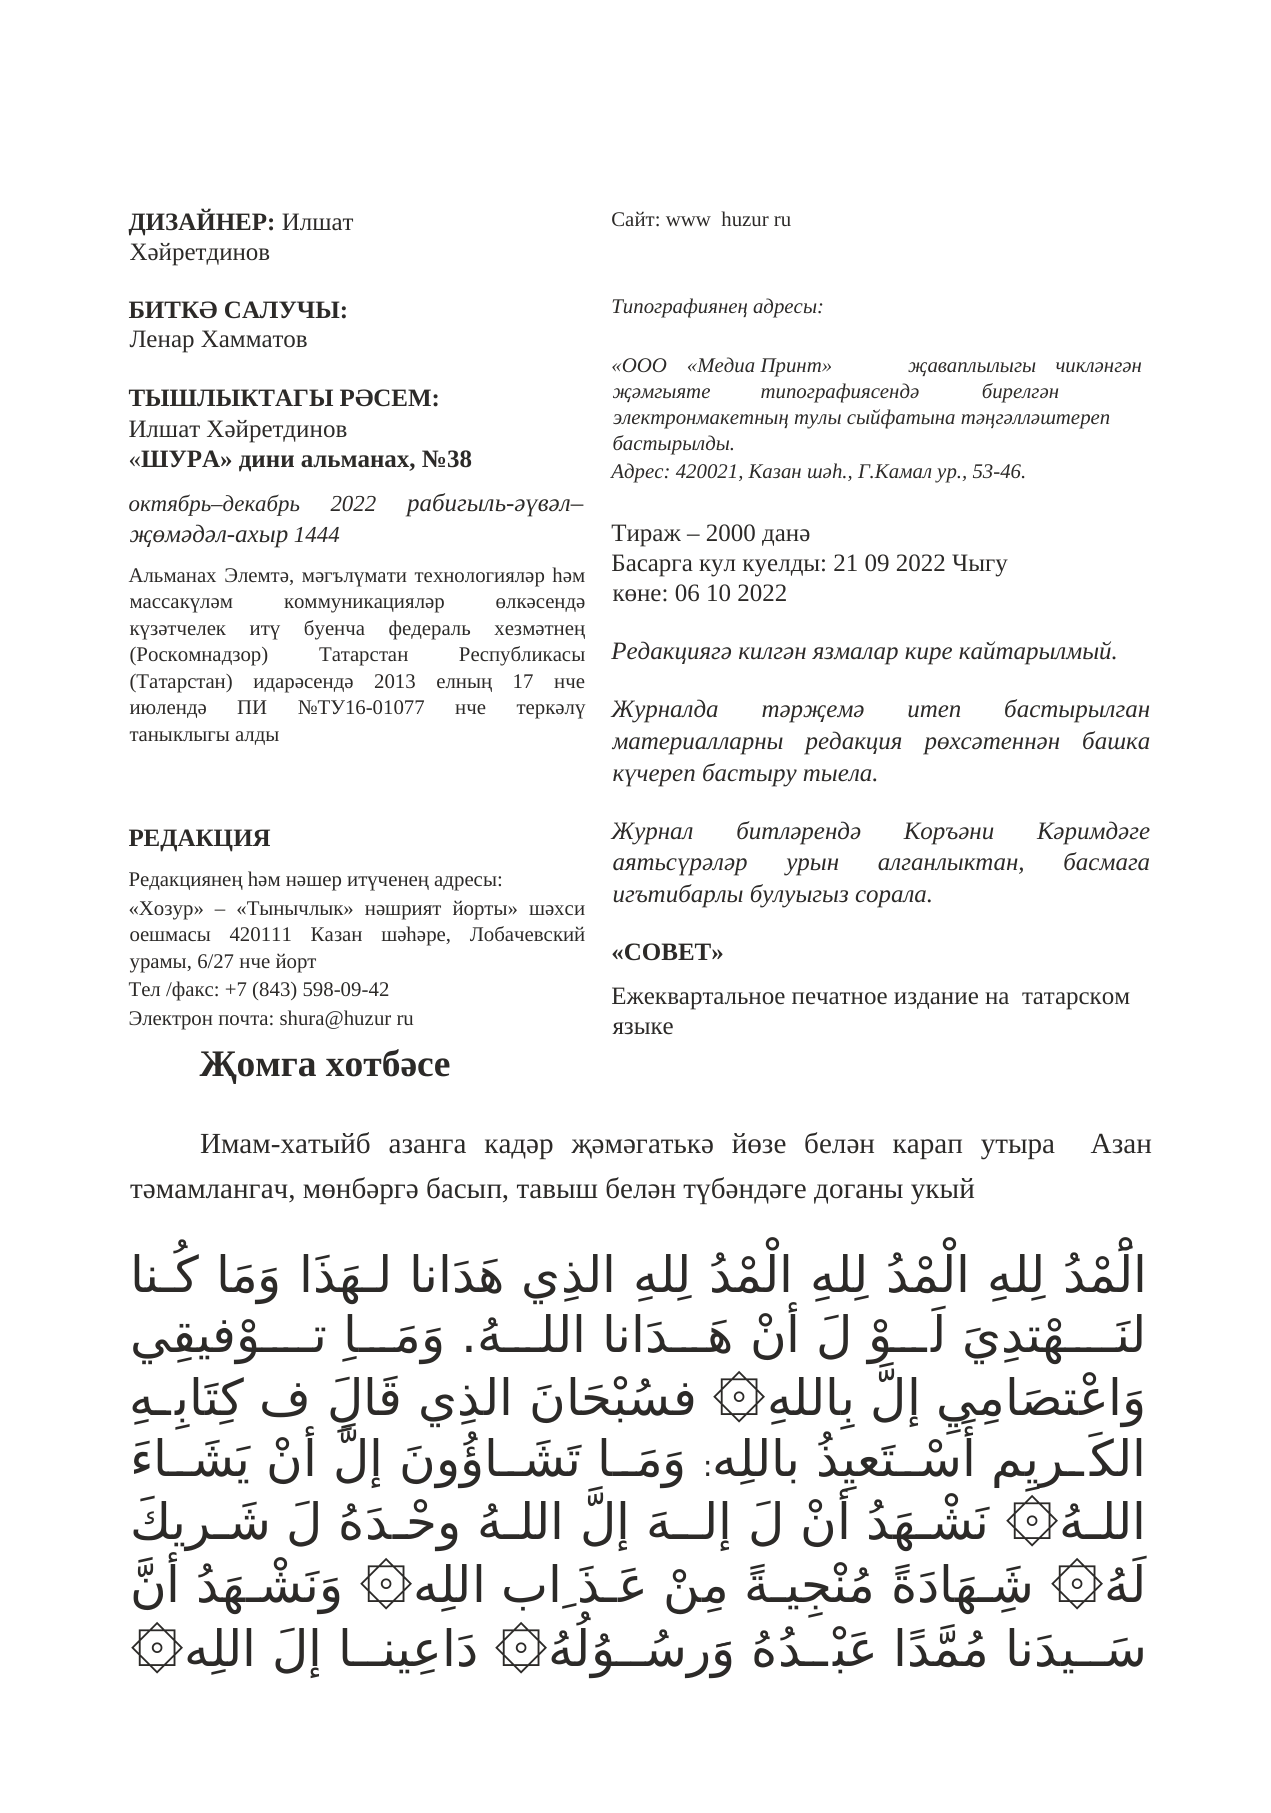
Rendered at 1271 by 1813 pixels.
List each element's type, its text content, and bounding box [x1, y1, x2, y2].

text ДИЗАЙНЕР: Илшат Хәйретдинов [128, 207, 370, 265]
text «Хозур» – «Тынычлык» нәшрият йорты» шәхси оешмасы 420111 Казан шәһәре, Лобачевский урамы, 6/27 нче йорт [128, 896, 586, 973]
text «СОВЕТ» [611, 937, 1153, 966]
text «ООО «Медиа Принт» җаваплылыгы чикләнгән җәмгыяте типографиясендә бирелгән электронмакетның тулы сыйфатына тәңгәлләштереп бастырылды. [611, 353, 1153, 454]
text Редакциягә килгән язмалар кире кайтарылмый. [611, 636, 1153, 665]
text Басарга кул куелды: 21 09 2022 Чыгу көне: 06 10 2022 [611, 548, 1039, 607]
text Имам-хатыйб азанга кадәр җәмәгатькә йөзе белән карап утыра Азан тәмамлангач, мөнбәргә басып, тавыш белән түбәндәге доганы укый [130, 1126, 1152, 1205]
text «ШУРА» дини альманах, №38 [128, 444, 586, 473]
text ТЫШЛЫКТАГЫ РӘСЕМ: [128, 383, 586, 411]
text БИТКӘ САЛУЧЫ: Ленар Хамматов [128, 295, 414, 353]
text Ежеквартальное печатное издание на татарском языке [611, 981, 1140, 1039]
text Тел /факс: +7 (843) 598-09-42 [128, 977, 586, 1001]
text октябрь–декабрь 2022 рабигыль-әүвәл–җөмәдәл-ахыр 1444 [128, 488, 586, 548]
text Электрон почта: shura@huzur ru [128, 1006, 586, 1030]
text Альманах Элемтә, мәгълүмати технологияләр һәм массакүләм коммуникацияләр өлкәсендә күзәтчелек итү буенча федераль хезмәтнең (Роскомнадзор) Татарстан Республикасы (Татарстан) идарәсендә 2013 елның 17 нче июлендә ПИ №ТУ16-01077 нче теркәлү таныклыгы алды [128, 563, 586, 746]
text Илшат Хәйретдинов [128, 414, 573, 442]
text Редакциянең һәм нәшер итүченең адресы: [128, 867, 586, 891]
text Сайт: www huzur ru [611, 207, 1153, 231]
text Журнал битләрендә Коръәни Кәримдәге аятьсүрәләр урын алганлыктан, басмага игътибарлы булуыгыз сорала. [611, 816, 1153, 908]
text Тираж – 2000 данә [611, 518, 1140, 547]
text Типографиянең адресы: [611, 294, 1153, 318]
text Адрес: 420021, Казан шәһ., Г.Камал ур., 53-46. [611, 459, 1153, 483]
text Журналда тәрҗемә итеп бастырылган материалларны редакция рөхсәтеннән башка күчереп бастыру тыела. [611, 694, 1153, 786]
subtitle Җомга хотбәсе [199, 1041, 1147, 1084]
text РЕДАКЦИЯ [128, 823, 586, 852]
